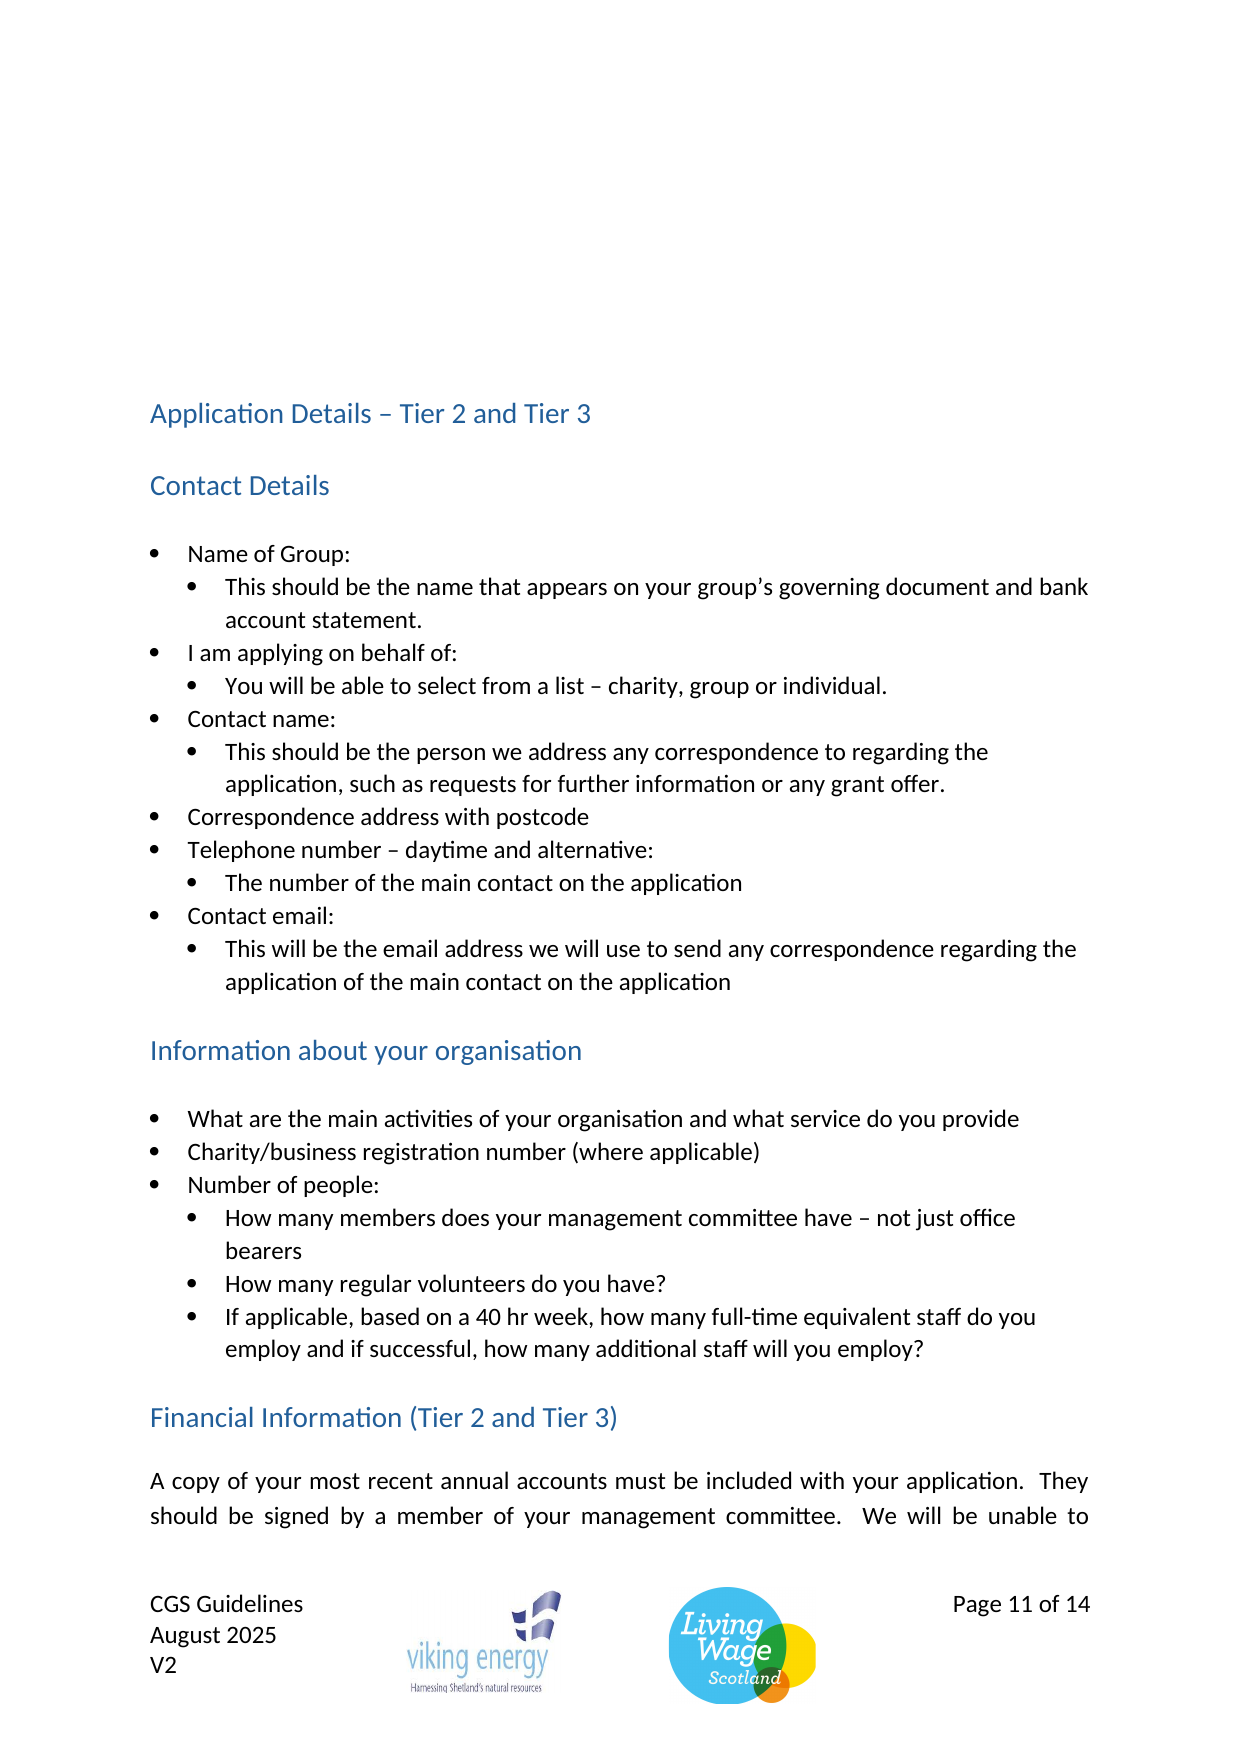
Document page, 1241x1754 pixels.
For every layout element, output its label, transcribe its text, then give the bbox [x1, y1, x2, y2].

list How many members does your management committee have – not just office bearers [187, 1202, 1090, 1265]
list You will be able to select from a list – charity, group or individual. [187, 670, 1090, 700]
text Information about your organisation [150, 1032, 1090, 1067]
list How many regular volunteers do you have? [187, 1268, 1090, 1298]
list The number of the main contact on the application [187, 867, 1090, 898]
list This should be the person we address any correspondence to regarding the application, such as requests for further information or any grant offer. [187, 736, 1090, 799]
list Number of people: [150, 1169, 1090, 1199]
list Charity/business registration number (where applicable) [150, 1136, 1090, 1167]
picture [406, 1590, 563, 1693]
list Correspondence address with postcode [150, 801, 1090, 832]
list If applicable, based on a 40 hr week, how many full-time equivalent staff do you employ and if successful, how many additional staff will you employ? [187, 1301, 1090, 1364]
list This should be the name that appears on your group’s governing document and bank account statement. [187, 571, 1090, 634]
text Application Details – Tier 2 and Tier 3 [150, 396, 1090, 431]
list Telephone number – daytime and alternative: [150, 834, 1090, 865]
list Name of Group: [150, 538, 1090, 569]
text Financial Information (Tier 2 and Tier 3) [150, 1399, 1090, 1435]
list Contact name: [150, 703, 1090, 733]
list What are the main activities of your organisation and what service do you provide [150, 1103, 1090, 1134]
list This will be the email address we will use to send any correspondence regarding the application of the main contact on the application [187, 933, 1090, 997]
list Contact email: [150, 900, 1090, 931]
text Contact Details [150, 467, 1090, 502]
list I am applying on behalf of: [150, 637, 1090, 667]
picture [668, 1587, 816, 1704]
